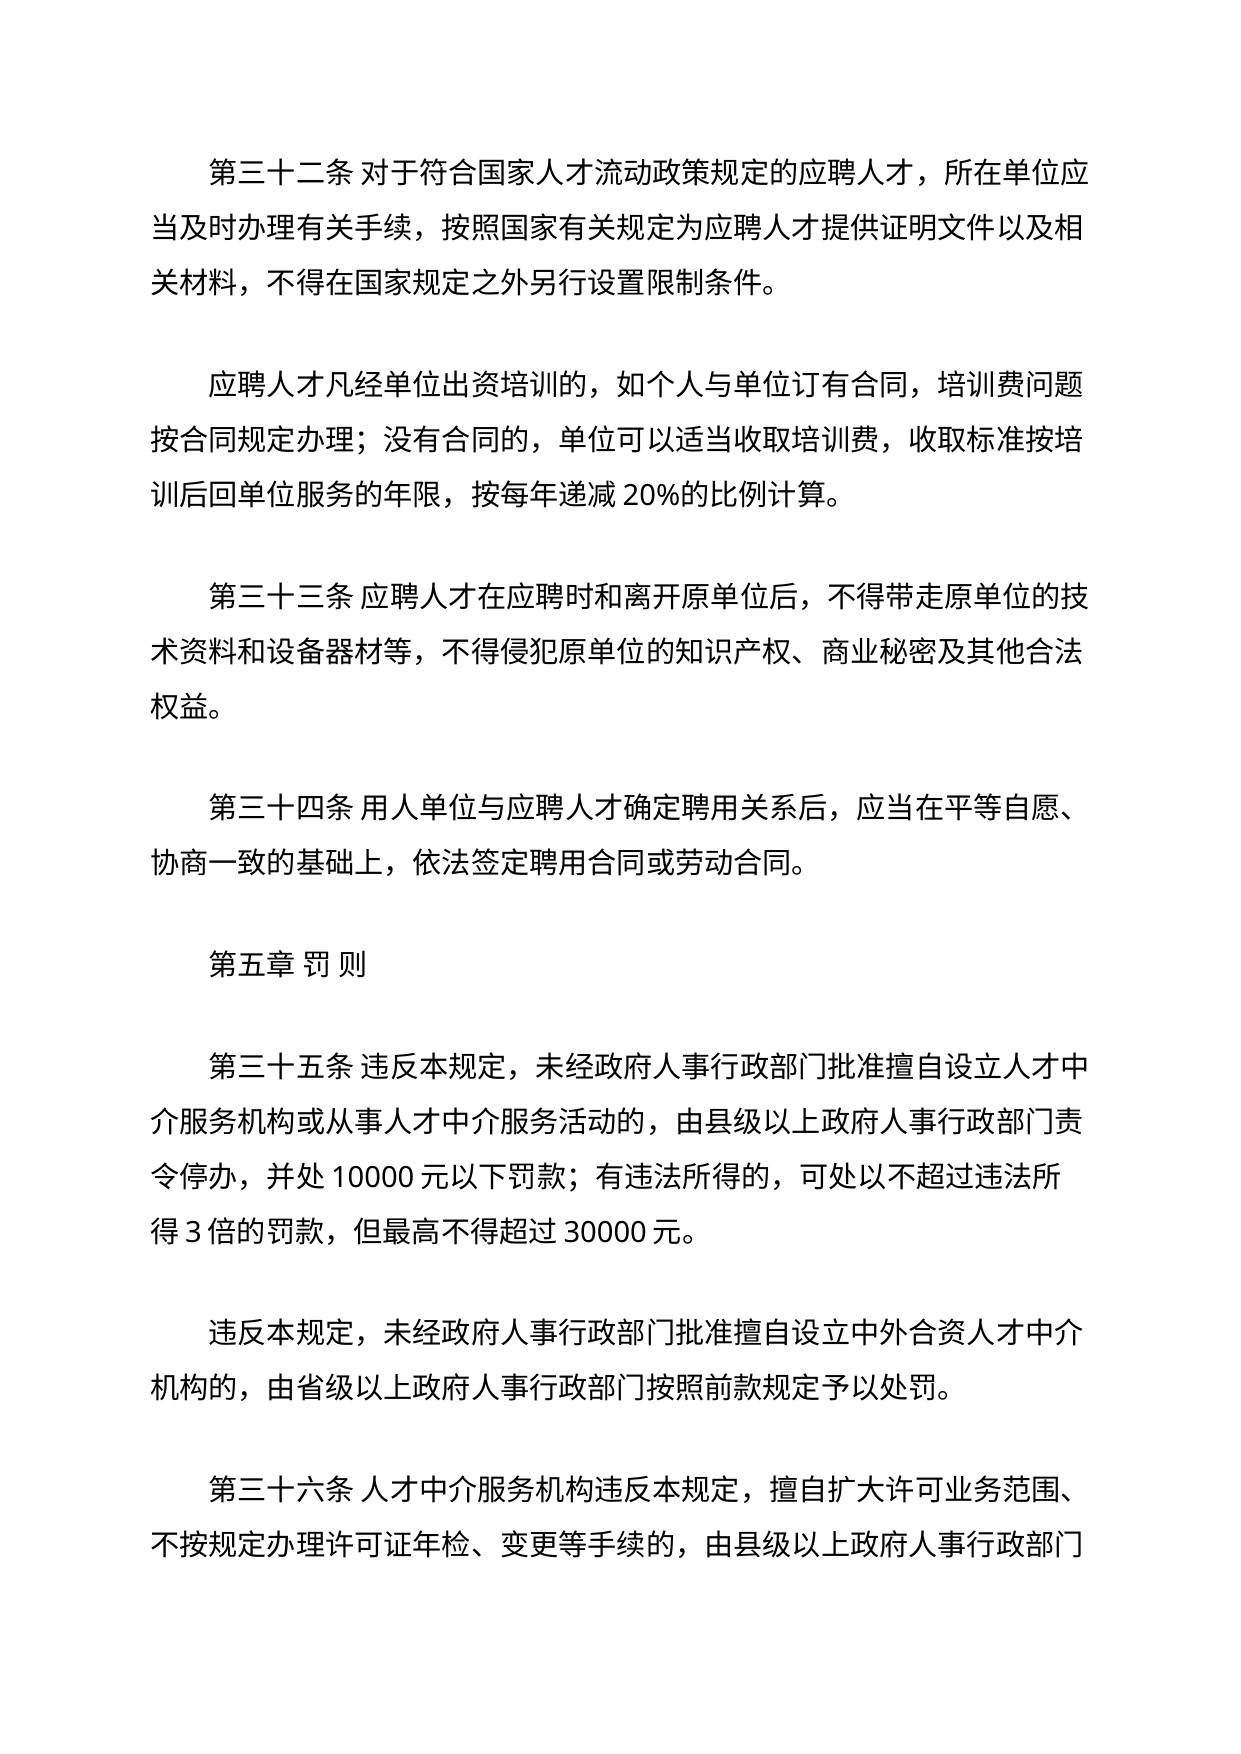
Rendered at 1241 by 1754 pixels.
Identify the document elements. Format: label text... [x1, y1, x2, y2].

text 应聘人才凡经单位出资培训的，如个人与单位订有合同，培训费问题按合同规定办理；没有合同的，单位可以适当收取培训费，收取标准按培训后回单位服务的年限，按每年递减20%的比例计算。 [150, 362, 1090, 514]
text 第三十三条 应聘人才在应聘时和离开原单位后，不得带走原单位的技术资料和设备器材等，不得侵犯原单位的知识产权、商业秘密及其他合法权益。 [150, 573, 1090, 725]
text 违反本规定，未经政府人事行政部门批准擅自设立中外合资人才中介机构的，由省级以上政府人事行政部门按照前款规定予以处罚。 [150, 1310, 1090, 1407]
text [150, 1467, 1090, 1564]
text 第三十二条 对于符合国家人才流动政策规定的应聘人才，所在单位应当及时办理有关手续，按照国家有关规定为应聘人才提供证明文件以及相关材料，不得在国家规定之外另行设置限制条件。 [150, 150, 1090, 302]
text 第五章 罚 则 [150, 942, 1090, 984]
text 第三十四条 用人单位与应聘人才确定聘用关系后，应当在平等自愿、协商一致的基础上，依法签定聘用合同或劳动合同。 [150, 785, 1090, 882]
text 第三十五条 违反本规定，未经政府人事行政部门批准擅自设立人才中介服务机构或从事人才中介服务活动的，由县级以上政府人事行政部门责令停办，并处10000元以下罚款；有违法所得的，可处以不超过违法所得3倍的罚款，但最高不得超过30000元。 [150, 1043, 1090, 1251]
